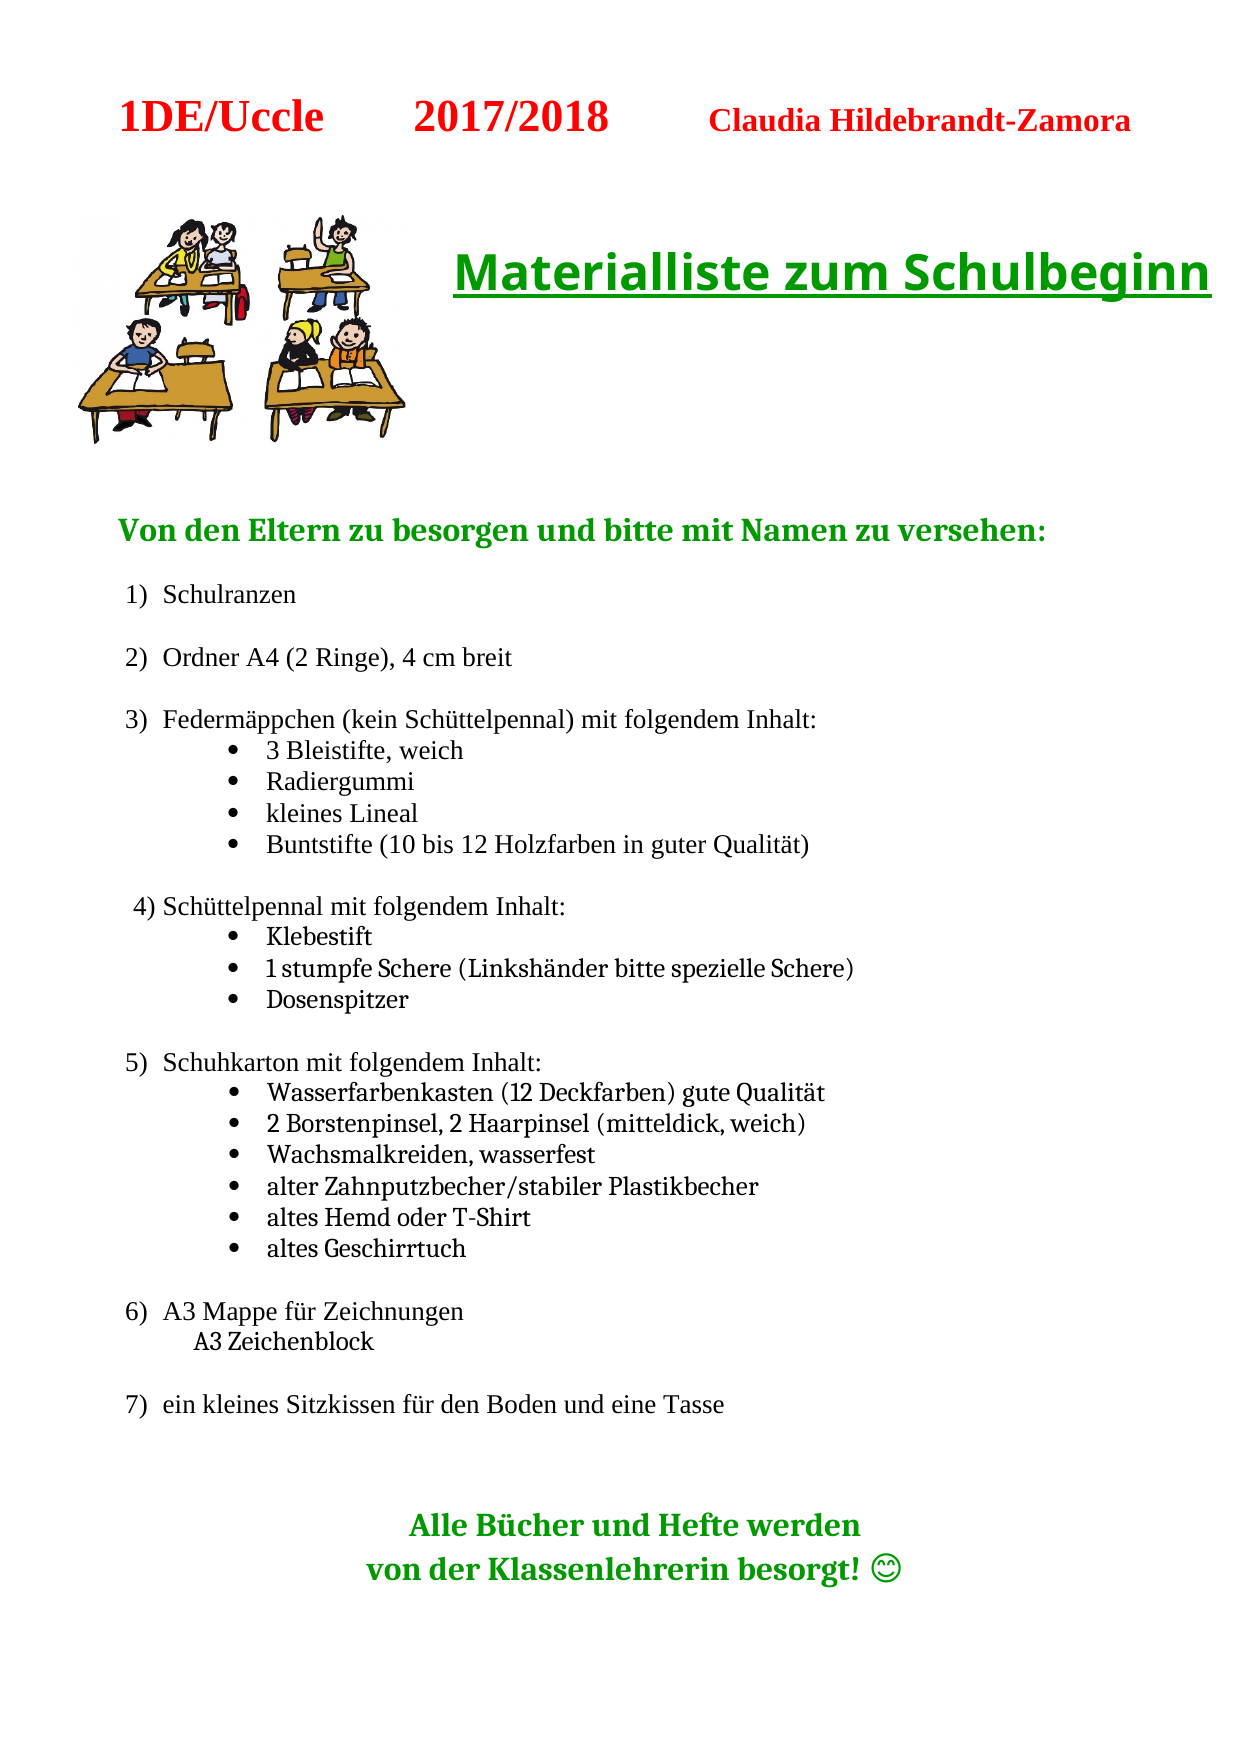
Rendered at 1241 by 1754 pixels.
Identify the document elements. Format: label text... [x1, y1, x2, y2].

list kleines Lineal [228, 797, 1152, 828]
text 1DE/Uccle 2017/2018 Claudia Hildebrandt-Zamora [118, 89, 1152, 141]
list Schüttelpennal mit folgendem Inhalt: [133, 890, 1152, 921]
list 3 Bleistifte, weich [228, 734, 1152, 765]
list Schuhkarton mit folgendem Inhalt: [125, 1046, 1152, 1077]
list Radiergummi [228, 765, 1152, 797]
text Von den Eltern zu besorgen und bitte mit Namen zu versehen: [118, 511, 1152, 550]
text A3 Zeichenblock [118, 1326, 1152, 1357]
list altes Hemd oder T-Shirt [229, 1202, 1152, 1233]
list alter Zahnputzbecher/stabiler Plastikbecher [229, 1171, 1152, 1202]
list Buntstifte (10 bis 12 Holzfarben in guter Qualität) [228, 828, 1152, 859]
list Schulranzen [125, 578, 1152, 609]
picture [78, 215, 406, 444]
text Alle Bücher und Hefte werden [118, 1506, 1152, 1544]
list Klebestift [228, 921, 1152, 953]
list Wachsmalkreiden, wasserfest [229, 1139, 1152, 1171]
list ein kleines Sitzkissen für den Boden und eine Tasse [125, 1389, 1152, 1420]
text von der Klassenlehrerin besorgt! 😊 [118, 1544, 1152, 1590]
list Ordner A4 (2 Ringe), 4 cm breit [125, 641, 1152, 672]
list Federmäppchen (kein Schüttelpennal) mit folgendem Inhalt: [125, 703, 1152, 734]
text Materialliste zum Schulbeginn [406, 237, 1240, 305]
list Wasserfarbenkasten (12 Deckfarben) gute Qualität [229, 1077, 1152, 1108]
list 2 Borstenpinsel, 2 Haarpinsel (mitteldick, weich) [229, 1108, 1152, 1139]
list Dosenspitzer [228, 984, 1152, 1015]
list 1 stumpfe Schere (Linkshänder bitte spezielle Schere) [228, 953, 1152, 984]
list A3 Mappe für Zeichnungen [125, 1295, 1152, 1326]
list altes Geschirrtuch [229, 1233, 1152, 1264]
